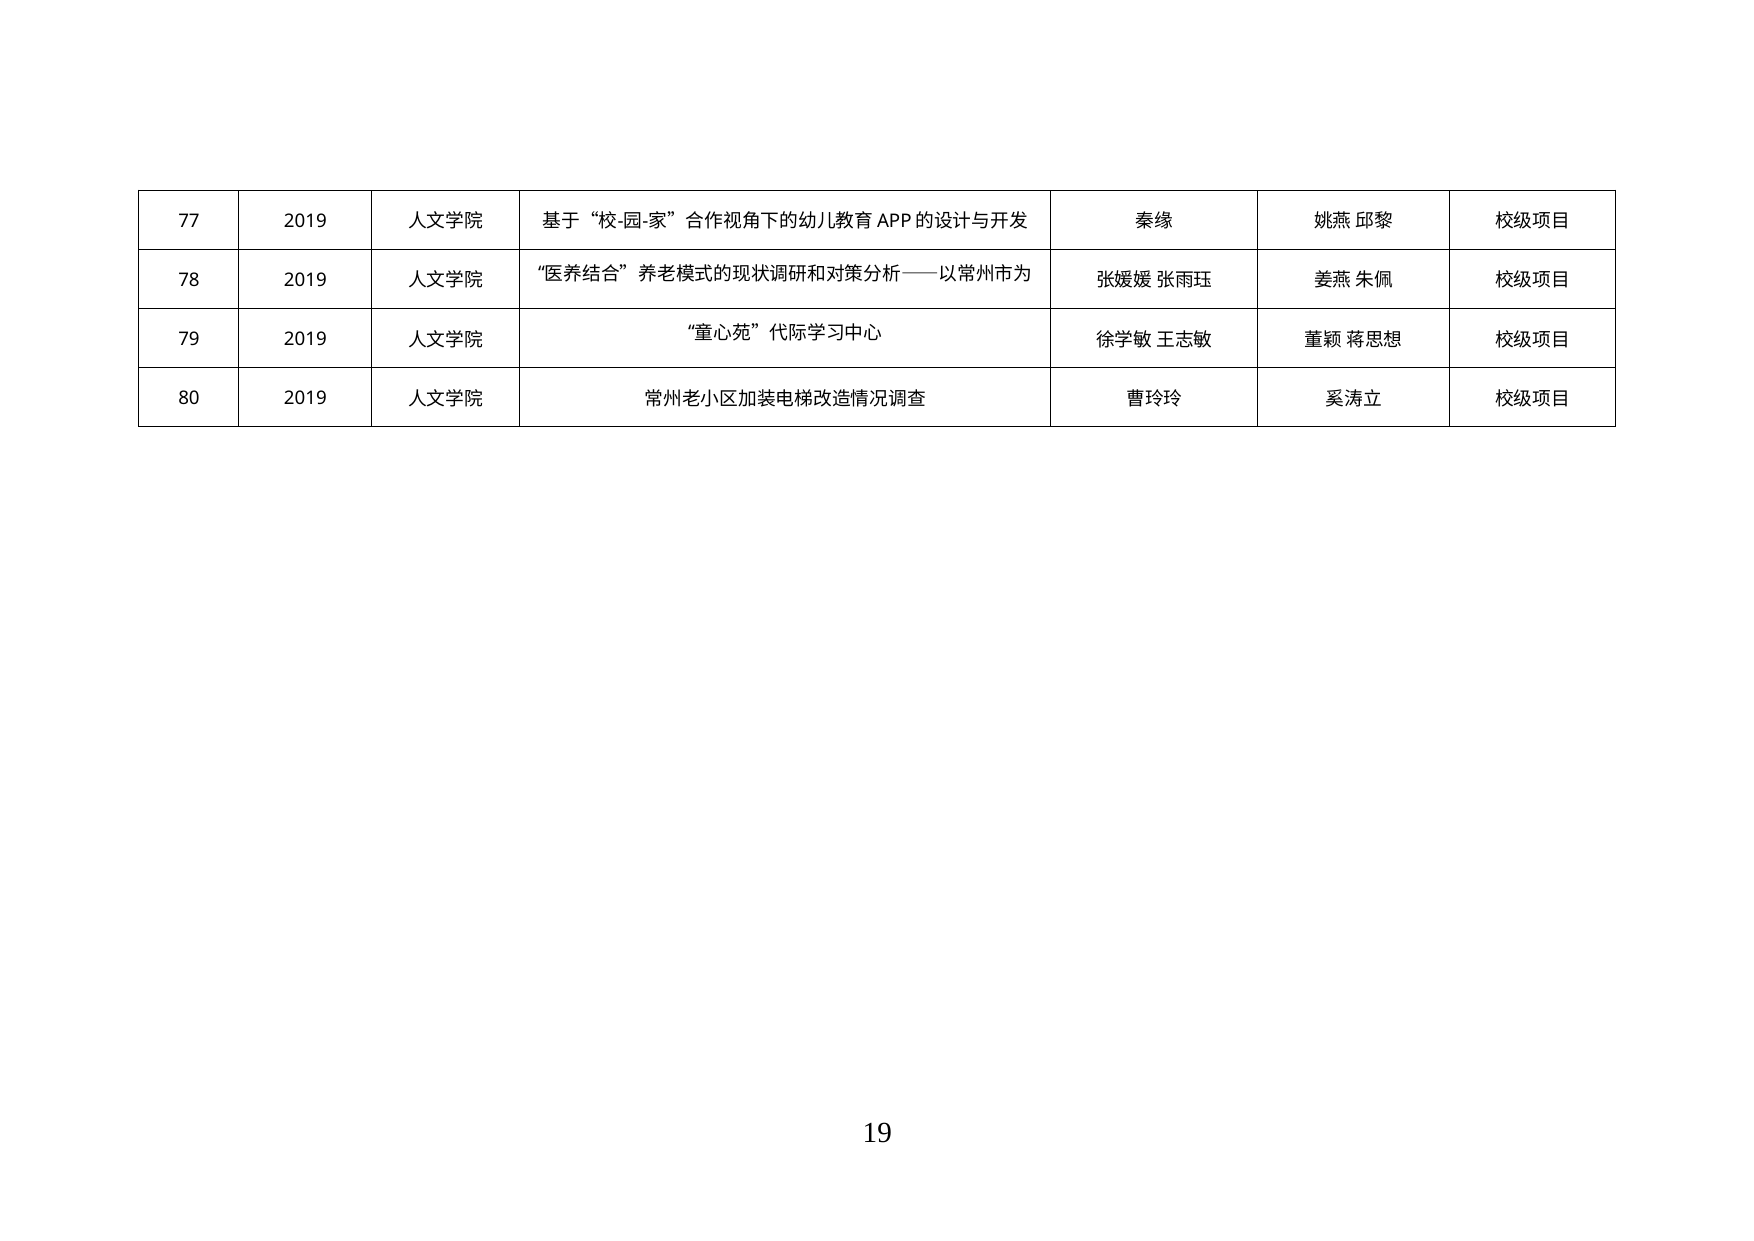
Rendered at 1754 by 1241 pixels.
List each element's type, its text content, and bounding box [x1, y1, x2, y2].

table_cell 2019 [239, 309, 371, 367]
table_cell 校级项目 [1450, 309, 1615, 367]
table_cell 姚燕 邱黎 [1258, 191, 1449, 249]
table_cell 曹玲玲 [1051, 368, 1257, 426]
table_cell 校级项目 [1450, 191, 1615, 249]
table_cell 校级项目 [1450, 368, 1615, 426]
table_cell 人文学院 [372, 250, 519, 308]
table_cell 80 [139, 368, 238, 426]
table_cell 78 [139, 250, 238, 308]
table_cell 79 [139, 309, 238, 367]
table_cell “童心苑”代际学习中心 开发方案设计 [520, 309, 1050, 367]
table_cell 人文学院 [372, 191, 519, 249]
table_cell 2019 [239, 250, 371, 308]
table_cell 奚涛立 [1258, 368, 1449, 426]
table_cell “医养结合”养老模式的现状调研和对策分析——以常州市为例 [520, 250, 1050, 308]
table_cell 徐学敏 王志敏 [1051, 309, 1257, 367]
table_cell 姜燕 朱佩 [1258, 250, 1449, 308]
table_cell 张媛媛 张雨珏 [1051, 250, 1257, 308]
table_cell 77 [139, 191, 238, 249]
table_cell 人文学院 [372, 309, 519, 367]
table_cell 2019 [239, 191, 371, 249]
table_cell 人文学院 [372, 368, 519, 426]
table_cell 2019 [239, 368, 371, 426]
table_cell 校级项目 [1450, 250, 1615, 308]
table_cell 常州老小区加装电梯改造情况调查 [520, 368, 1050, 426]
table_cell 基于“校-园-家”合作视角下的幼儿教育APP的设计与开发 [520, 191, 1050, 249]
table_cell 秦缘 [1051, 191, 1257, 249]
table_cell 董颖 蒋思想 [1258, 309, 1449, 367]
